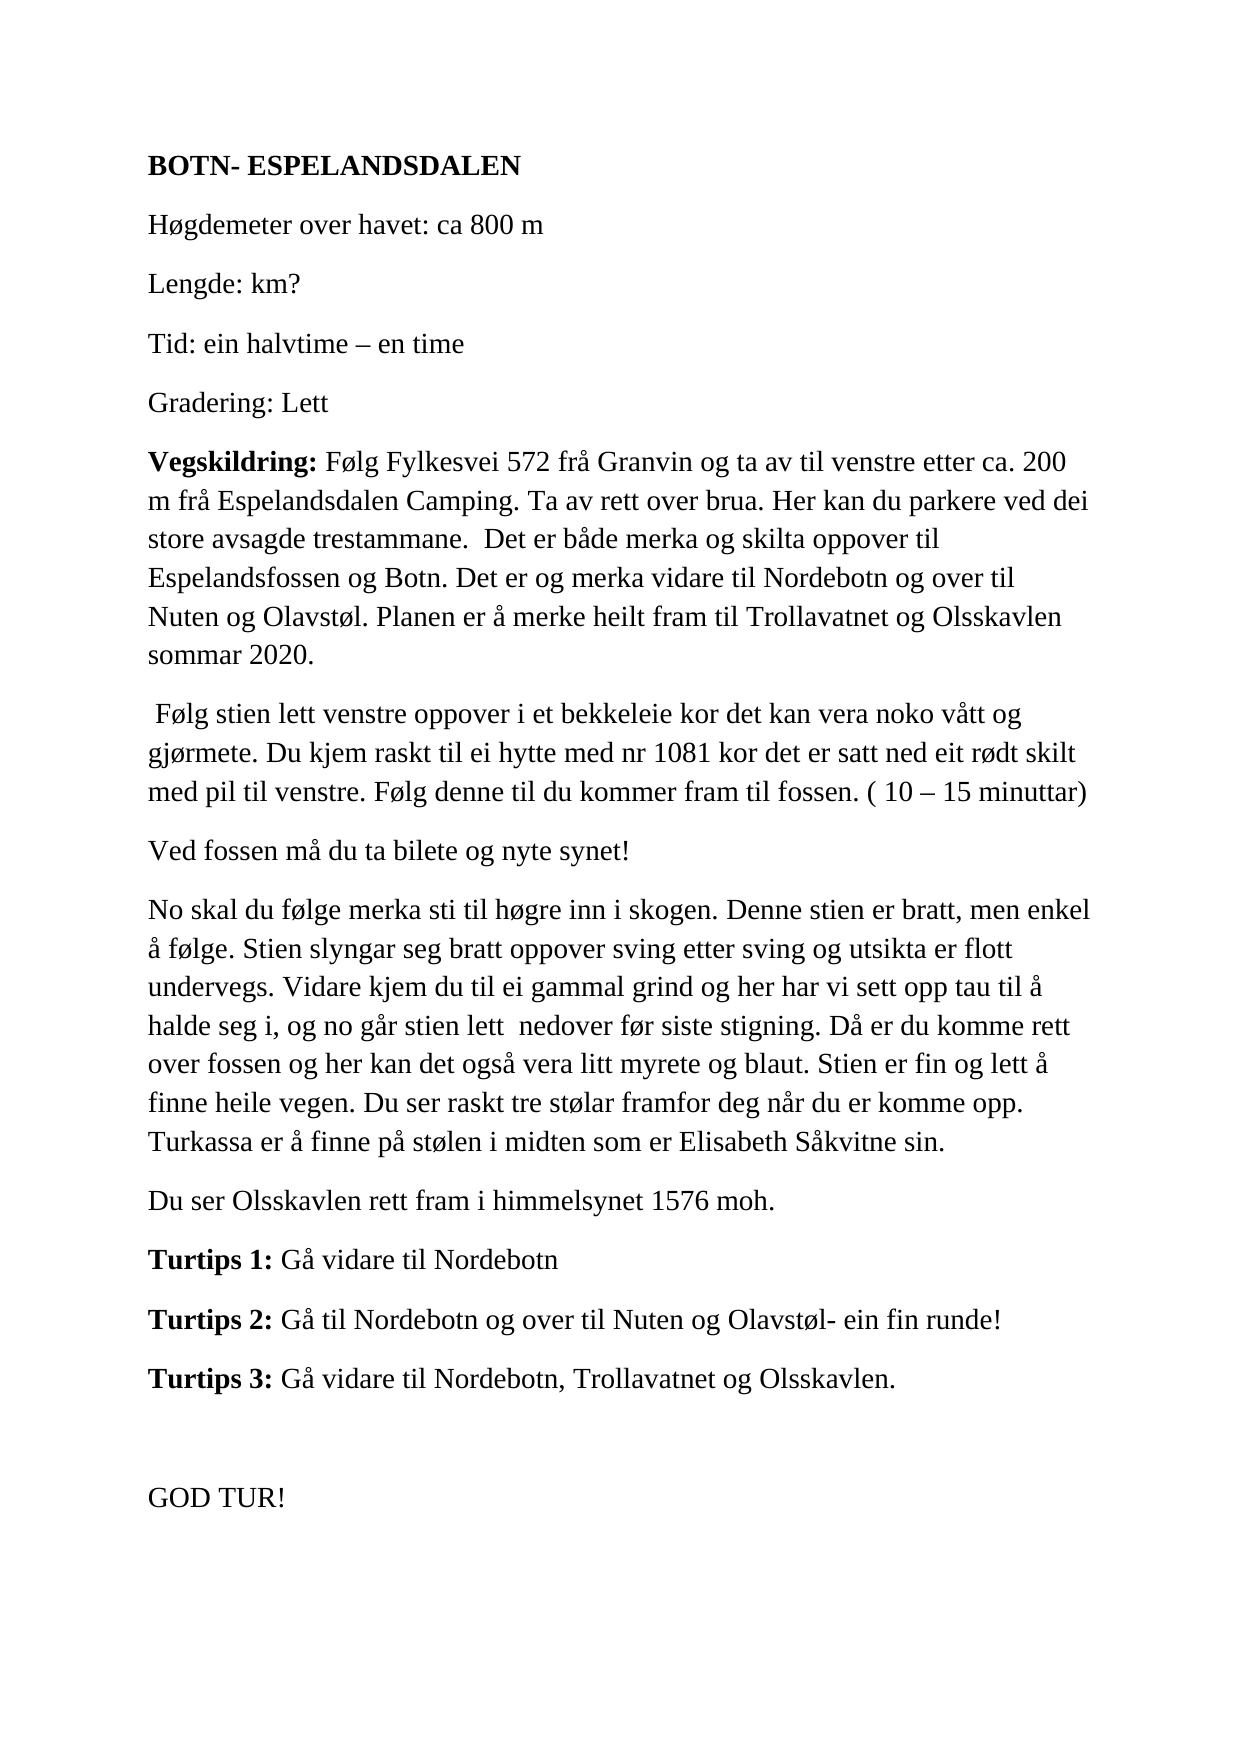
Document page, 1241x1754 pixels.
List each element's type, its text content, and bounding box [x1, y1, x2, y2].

text GOD TUR! [148, 1480, 1093, 1513]
text Turtips 2: Gå til Nordebotn og over til Nuten og Olavstøl- ein fin runde! [148, 1302, 1093, 1335]
text No skal du følge merka sti til høgre inn i skogen. Denne stien er bratt, men enkel å følge. Stien slyngar seg bratt oppover sving etter sving og utsikta er flott undervegs. Vidare kjem du til ei gammal grind og her har vi sett opp tau til å halde seg i, og no går stien lett nedover før siste stigning. Då er du komme rett over fossen og her kan det også vera litt myrete og blaut. Stien er fin og lett å finne heile vegen. Du ser raskt tre stølar framfor deg når du er komme opp. Turkassa er å finne på stølen i midten som er Elisabeth Såkvitne sin. [148, 892, 1093, 1157]
text Vegskildring: Følg Fylkesvei 572 frå Granvin og ta av til venstre etter ca. 200 m frå Espelandsdalen Camping. Ta av rett over brua. Her kan du parkere ved dei store avsagde trestammane. Det er både merka og skilta oppover til Espelandsfossen og Botn. Det er og merka vidare til Nordebotn og over til Nuten og Olavstøl. Planen er å merke heilt fram til Trollavatnet og Olsskavlen sommar 2020. [148, 444, 1093, 671]
text Turtips 1: Gå vidare til Nordebotn [148, 1242, 1093, 1276]
text Lengde: km? [148, 266, 1093, 300]
text Du ser Olsskavlen rett fram i himmelsynet 1576 moh. [148, 1183, 1093, 1217]
text Følg stien lett venstre oppover i et bekkeleie kor det kan vera noko vått og gjørmete. Du kjem raskt til ei hytte med nr 1081 kor det er satt ned eit rødt skilt med pil til venstre. Følg denne til du kommer fram til fossen. ( 10 – 15 minuttar) [148, 697, 1093, 807]
text Turtips 3: Gå vidare til Nordebotn, Trollavatnet og Olsskavlen. [148, 1361, 1093, 1395]
text Gradering: Lett [148, 385, 1093, 419]
text Tid: ein halvtime – en time [148, 326, 1093, 359]
text Høgdemeter over havet: ca 800 m [148, 207, 1093, 241]
text BOTN- ESPELANDSDALEN [148, 148, 1093, 181]
text Ved fossen må du ta bilete og nyte synet! [148, 833, 1093, 867]
